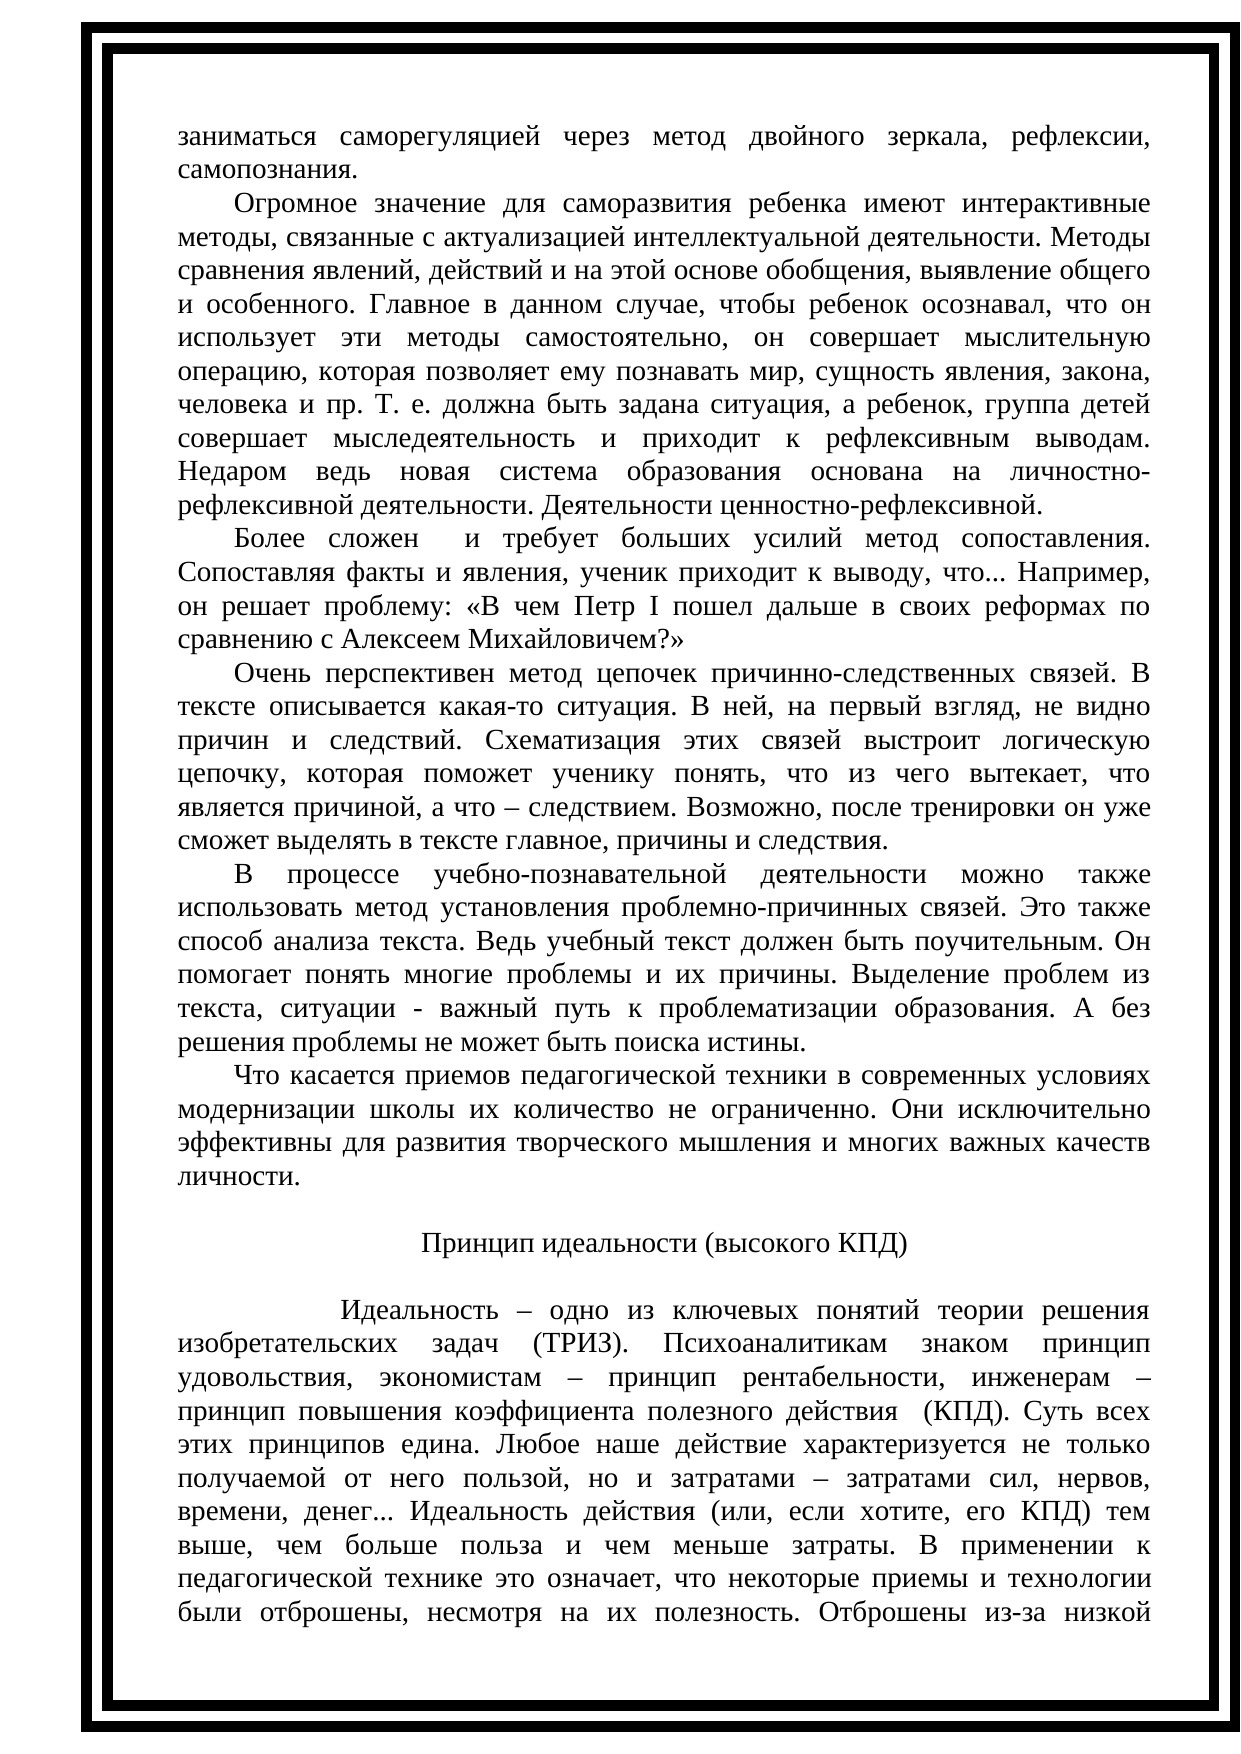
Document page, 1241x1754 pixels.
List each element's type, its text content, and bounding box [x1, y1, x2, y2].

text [177, 1292, 1152, 1627]
text Что касается приемов педагогической техники в современных условиях модернизации школы их количество не ограниченно. Они исключительно эффективны для развития творческого мышления и многих важных качеств личности. [177, 1057, 1152, 1191]
text Очень перспективен метод цепочек причинно-следственных связей. В тексте описывается какая-то ситуация. В ней, на первый взгляд, не видно причин и следствий. Схематизация этих связей выстроит логическую цепочку, которая поможет ученику понять, что из чего вытекает, что является причиной, а что – следствием. Возможно, после тренировки он уже сможет выделять в тексте главное, причины и следствия. [177, 655, 1152, 856]
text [177, 118, 1152, 185]
text Принцип идеальности (высокого КПД) [177, 1225, 1152, 1258]
text В процессе учебно-познавательной деятельности можно также использовать метод установления проблемно-причинных связей. Это также способ анализа текста. Ведь учебный текст должен быть поучительным. Он помогает понять многие проблемы и их причины. Выделение проблем из текста, ситуации - важный путь к проблематизации образования. А без решения проблемы не может быть поиска истины. [177, 856, 1152, 1057]
text Более сложен и требует больших усилий метод сопоставления. Сопоставляя факты и явления, ученик приходит к выводу, что... Например, он решает проблему: «В чем Петр I пошел дальше в своих реформах по сравнению с Алексеем Михайловичем?» [177, 521, 1152, 655]
text Огромное значение для саморазвития ребенка имеют интерактивные методы, связанные с актуализацией интеллектуальной деятельности. Методы сравнения явлений, действий и на этой основе обобщения, выявление общего и особенного. Главное в данном случае, чтобы ребенок осознавал, что он использует эти методы самостоятельно, он совершает мыслительную операцию, которая позволяет ему познавать мир, сущность явления, закона, человека и пр. Т. е. должна быть задана ситуация, а ребенок, группа детей совершает мыследеятельность и приходит к рефлексивным выводам. Недаром ведь новая система образования основана на личностно-рефлексивной деятельности. Деятельности ценностно-рефлексивной. [177, 185, 1152, 521]
